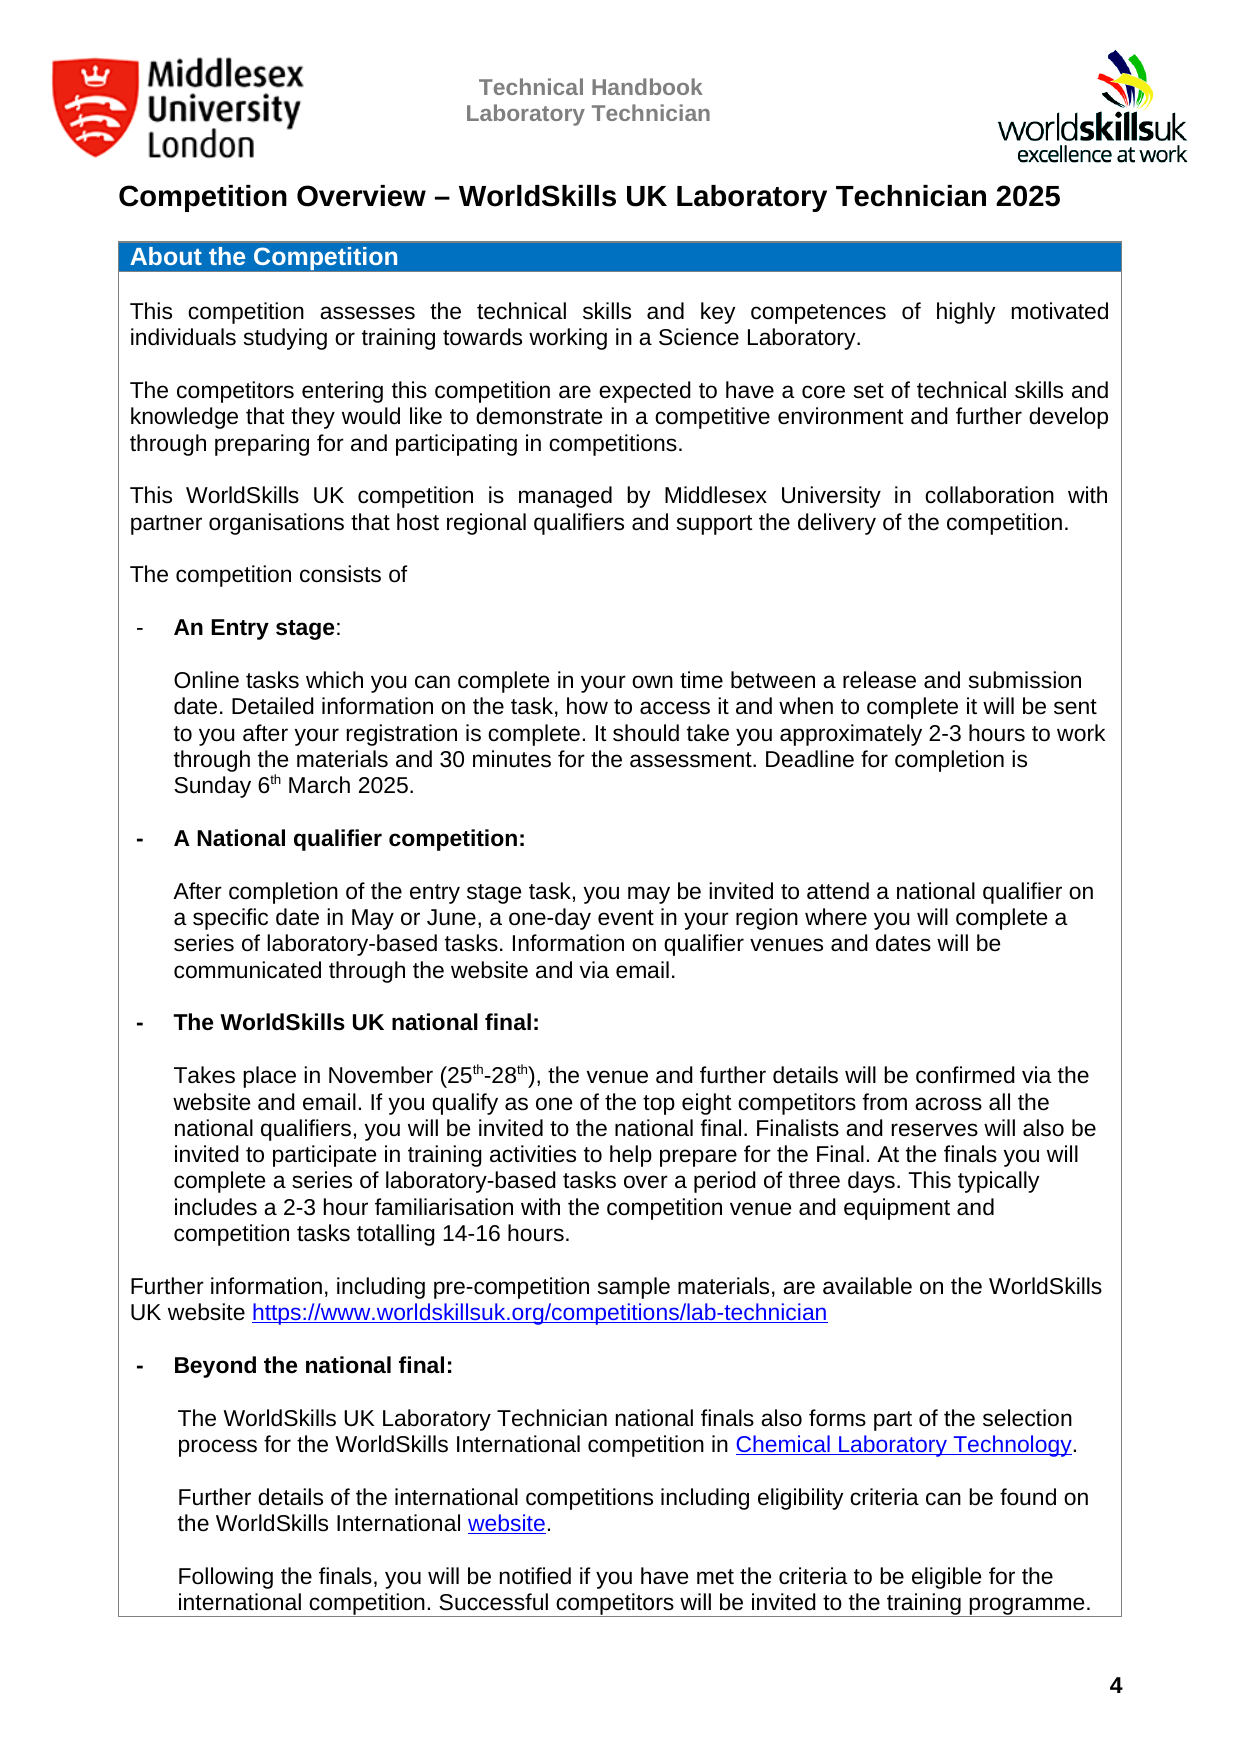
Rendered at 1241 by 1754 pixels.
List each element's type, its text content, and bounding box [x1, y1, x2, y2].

table_header About the Competition [119, 243, 1121, 271]
picture [995, 46, 1192, 166]
picture [46, 46, 308, 168]
text Competition Overview – WorldSkills UK Laboratory Technician 2025 [118, 179, 1122, 213]
